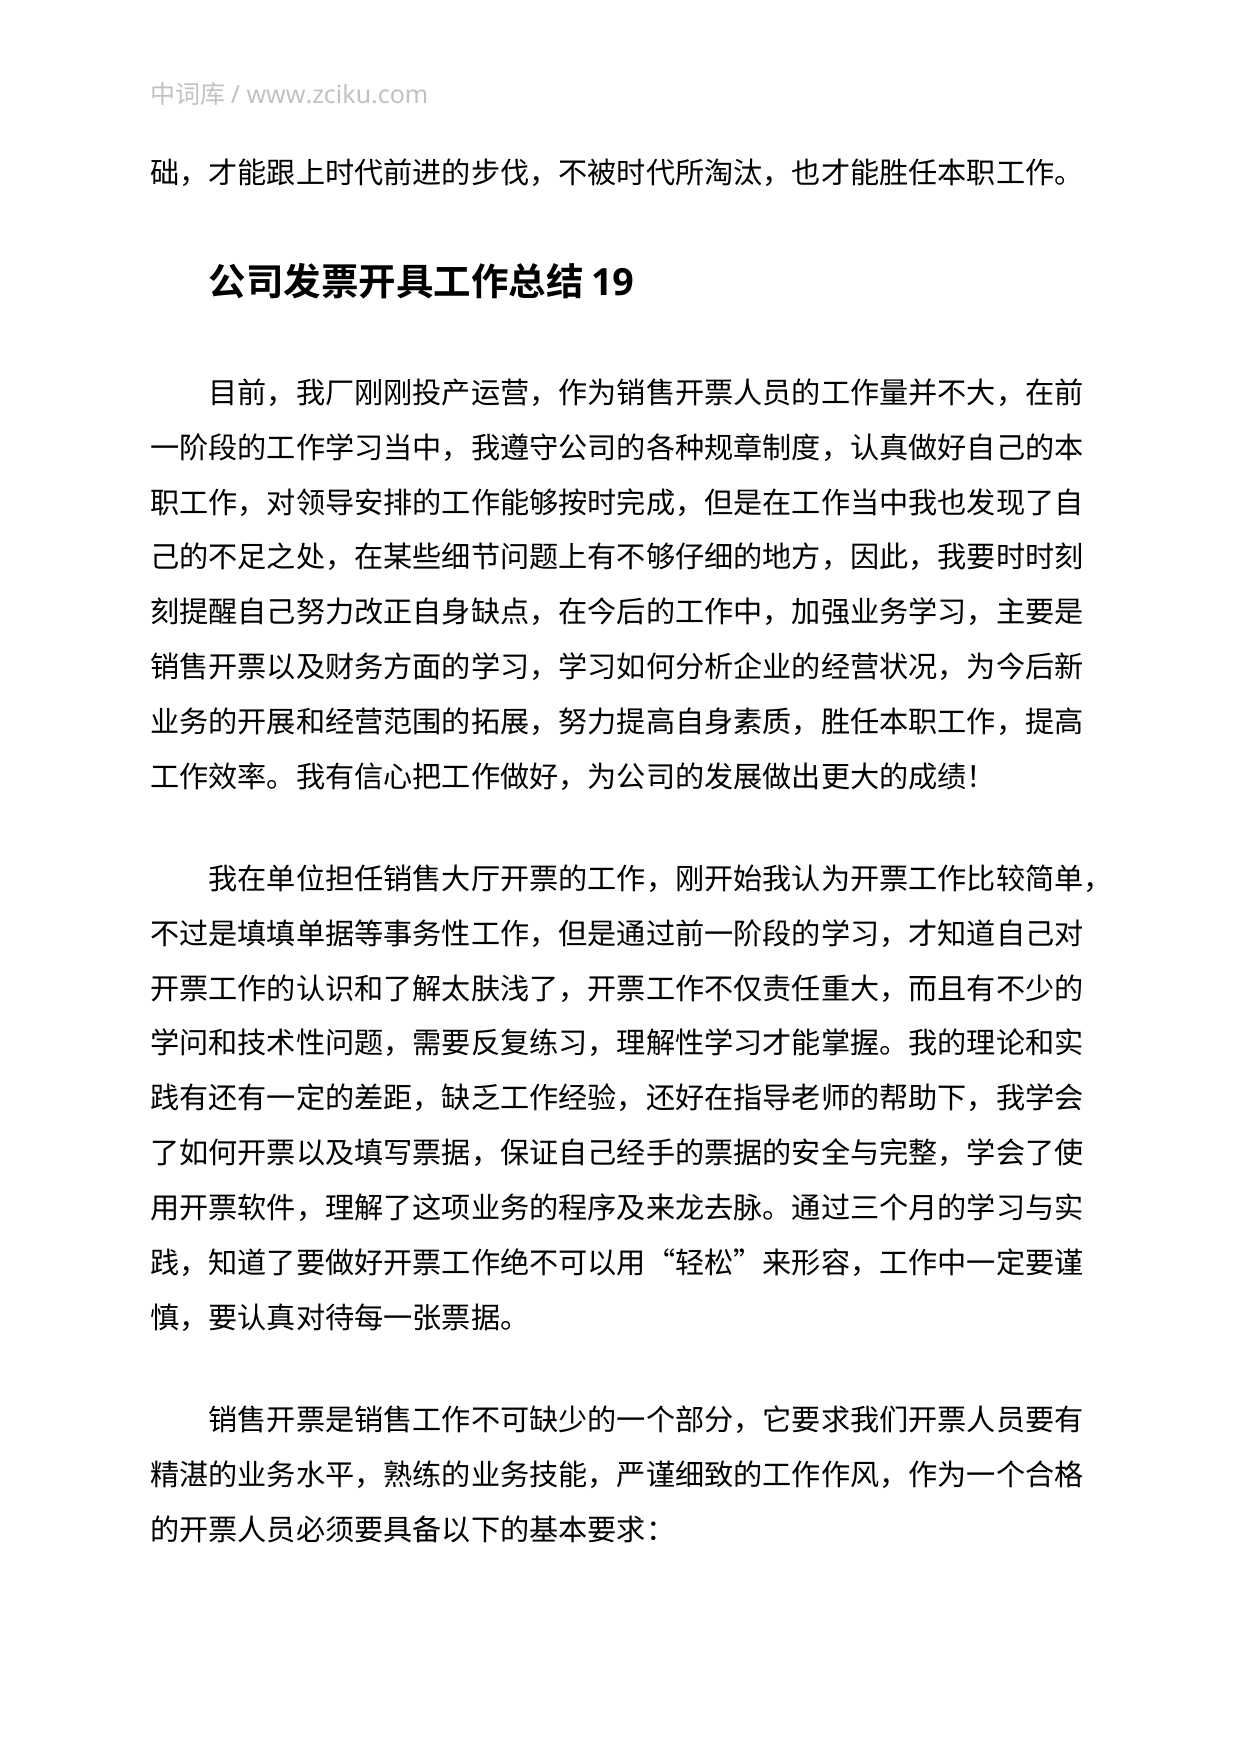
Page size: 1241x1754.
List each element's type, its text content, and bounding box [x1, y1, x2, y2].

text 公司发票开具工作总结19 [150, 252, 1090, 306]
text 目前，我厂刚刚投产运营，作为销售开票人员的工作量并不大，在前一阶段的工作学习当中，我遵守公司的各种规章制度，认真做好自己的本职工作，对领导安排的工作能够按时完成，但是在工作当中我也发现了自己的不足之处，在某些细节问题上有不够仔细的地方，因此，我要时时刻刻提醒自己努力改正自身缺点，在今后的工作中，加强业务学习，主要是销售开票以及财务方面的学习，学习如何分析企业的经营状况，为今后新业务的开展和经营范围的拓展，努力提高自身素质，胜任本职工作，提高工作效率。我有信心把工作做好，为公司的发展做出更大的成绩！ [150, 369, 1090, 796]
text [150, 150, 1090, 192]
text 销售开票是销售工作不可缺少的一个部分，它要求我们开票人员要有精湛的业务水平，熟练的业务技能，严谨细致的工作作风，作为一个合格的开票人员必须要具备以下的基本要求： [150, 1396, 1090, 1548]
text 我在单位担任销售大厅开票的工作，刚开始我认为开票工作比较简单，不过是填填单据等事务性工作，但是通过前一阶段的学习，才知道自己对开票工作的认识和了解太肤浅了，开票工作不仅责任重大，而且有不少的学问和技术性问题，需要反复练习，理解性学习才能掌握。我的理论和实践有还有一定的差距，缺乏工作经验，还好在指导老师的帮助下，我学会了如何开票以及填写票据，保证自己经手的票据的安全与完整，学会了使用开票软件，理解了这项业务的程序及来龙去脉。通过三个月的学习与实践，知道了要做好开票工作绝不可以用“轻松”来形容，工作中一定要谨慎，要认真对待每一张票据。 [150, 855, 1090, 1337]
